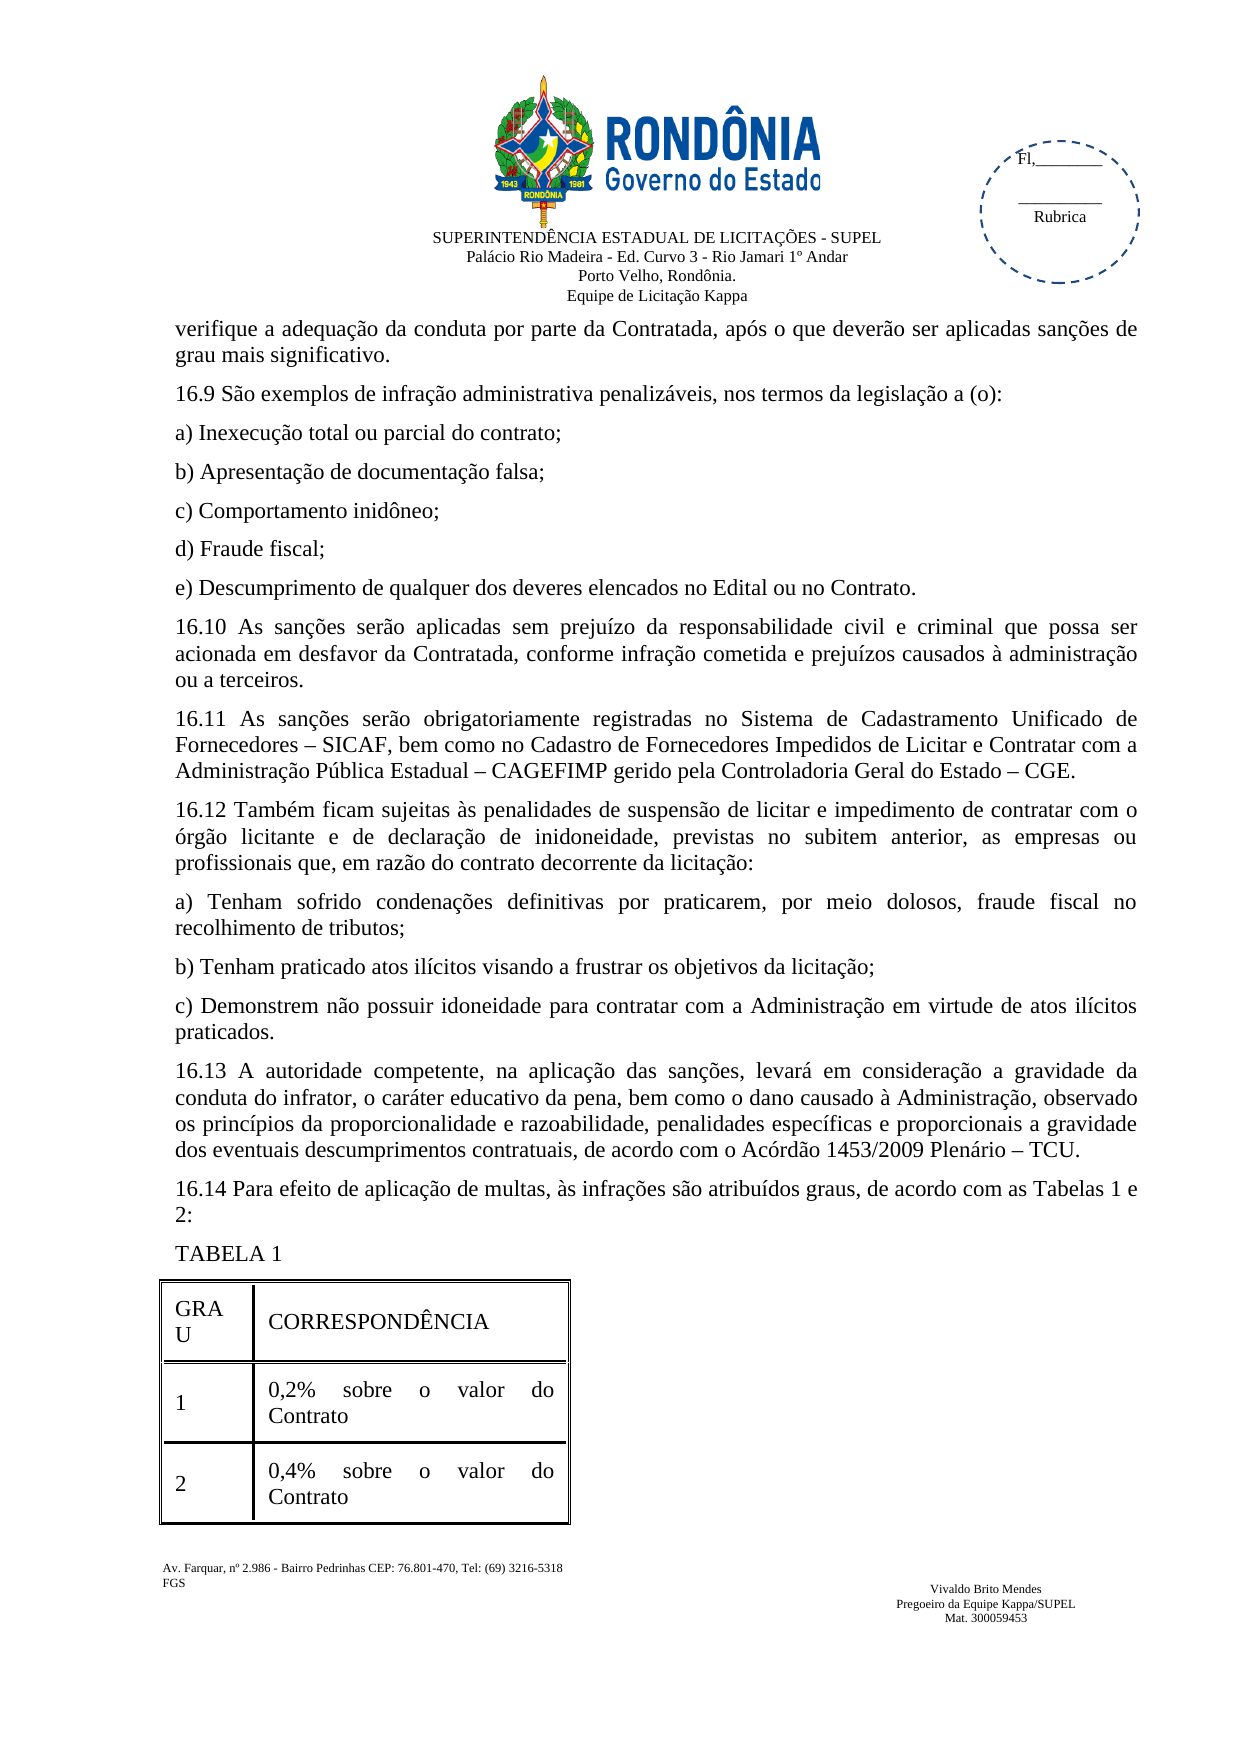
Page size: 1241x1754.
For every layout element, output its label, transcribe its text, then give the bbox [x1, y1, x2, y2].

table_header CORRESPONDÊNCIA [253, 1283, 568, 1360]
text TABELA 1 [175, 1240, 1139, 1267]
text a) Tenham sofrido condenações definitivas por praticarem, por meio dolosos, fraude fiscal no recolhimento de tributos; [175, 888, 1139, 941]
table_cell 1 [162, 1360, 252, 1441]
table_cell 0,2% sobre o valor do Contrato [255, 1360, 568, 1441]
table_cell 2 [162, 1441, 253, 1522]
table_header GRAU [162, 1283, 253, 1360]
text 16.13 A autoridade competente, na aplicação das sanções, levará em consideração a gravidade da conduta do infrator, o caráter educativo da pena, bem como o dano causado à Administração, observado os princípios da proporcionalidade e razoabilidade, penalidades específicas e proporcionais a gravidade dos eventuais descumprimentos contratuais, de acordo com o Acórdão 1453/2009 Plenário – TCU. [175, 1057, 1139, 1163]
text 16.11 As sanções serão obrigatoriamente registradas no Sistema de Cadastramento Unificado de Fornecedores – SICAF, bem como no Cadastro de Fornecedores Impedidos de Licitar e Contratar com a Administração Pública Estadual – CAGEFIMP gerido pela Controladoria Geral do Estado – CGE. [175, 705, 1139, 784]
text c) Comportamento inidôneo; [175, 497, 1139, 523]
table_cell 0,4% sobre o valor do Contrato [253, 1441, 568, 1522]
text e) Descumprimento de qualquer dos deveres elencados no Edital ou no Contrato. [175, 574, 1139, 601]
text 16.12 Também ficam sujeitas às penalidades de suspensão de licitar e impedimento de contratar com o órgão licitante e de declaração de inidoneidade, previstas no subitem anterior, as empresas ou profissionais que, em razão do contrato decorrente da licitação: [175, 796, 1139, 875]
text b) Apresentação de documentação falsa; [175, 458, 1139, 484]
text 16.9 São exemplos de infração administrativa penalizáveis, nos termos da legislação a (o): [175, 380, 1139, 406]
text a) Inexecução total ou parcial do contrato; [175, 419, 1139, 445]
text b) Tenham praticado atos ilícitos visando a frustrar os objetivos da licitação; [175, 953, 1139, 979]
text 16.10 As sanções serão aplicadas sem prejuízo da responsabilidade civil e criminal que possa ser acionada em desfavor da Contratada, conforme infração cometida e prejuízos causados à administração ou a terceiros. [175, 613, 1139, 692]
text 16.14 Para efeito de aplicação de multas, às infrações são atribuídos graus, de acordo com as Tabelas 1 e 2: [175, 1175, 1139, 1228]
picture [493, 75, 821, 228]
text d) Fraude fiscal; [175, 536, 1139, 562]
text c) Demonstrem não possuir idoneidade para contratar com a Administração em virtude de atos ilícitos praticados. [175, 992, 1139, 1045]
